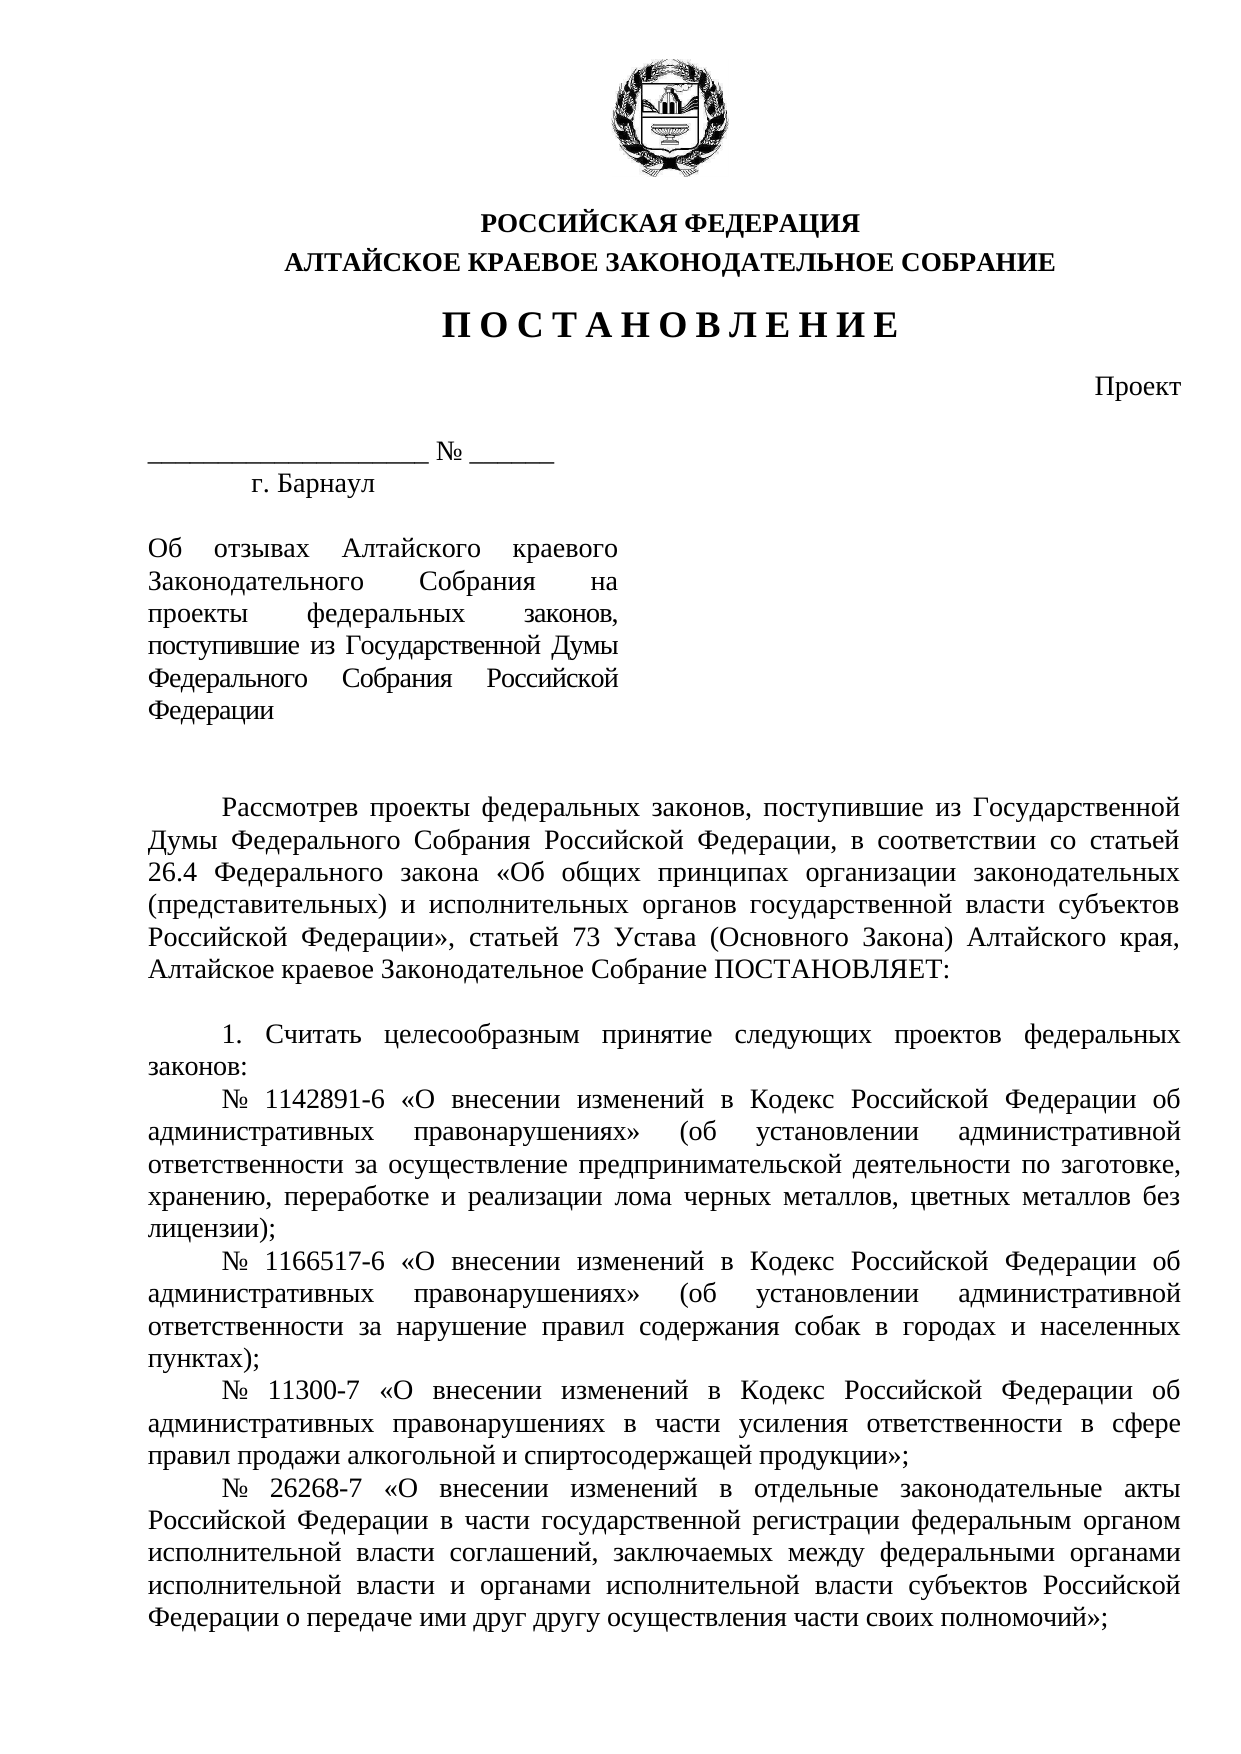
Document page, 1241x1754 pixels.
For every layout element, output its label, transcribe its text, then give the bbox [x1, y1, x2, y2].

text г. Барнаул [148, 466, 1181, 499]
text № 1142891-6 «О внесении изменений в Кодекс Российской Федерации об административных правонарушениях» (об установлении административной ответственности за осуществление предпринимательской деятельности по заготовке, хранению, переработке и реализации лома черных металлов, цветных металлов без лицензии); [148, 1082, 1181, 1244]
picture [611, 59, 729, 177]
text Проект [148, 369, 1181, 402]
text № 1166517-6 «О внесении изменений в Кодекс Российской Федерации об административных правонарушениях» (об установлении административной ответственности за нарушение правил содержания собак в городах и населенных пунктах); [148, 1244, 1181, 1373]
text 1. Считать целесообразным принятие следующих проектов федеральных законов: [148, 1017, 1181, 1082]
text Рассмотрев проекты федеральных законов, поступившие из Государственной Думы Федерального Собрания Российской Федерации, в соответствии со статьей 26.4 Федерального закона «Об общих принципах организации законодательных (представительных) и исполнительных органов государственной власти субъектов Российской Федерации», статьей 73 Устава (Основного Закона) Алтайского края, Алтайское краевое Законодательное Собрание ПОСТАНОВЛЯЕТ: [148, 790, 1181, 985]
text № 11300-7 «О внесении изменений в Кодекс Российской Федерации об административных правонарушениях в части усиления ответственности в сфере правил продажи алкогольной и спиртосодержащей продукции»; [148, 1373, 1181, 1471]
text Об отзывах Алтайского краевого Законодательного Собрания на проекты федеральных законов, поступившие из Государственной Думы Федерального Собрания Российской Федерации [148, 531, 619, 726]
text № 26268-7 «О внесении изменений в отдельные законодательные акты Российской Федерации в части государственной регистрации федеральным органом исполнительной власти соглашений, заключаемых между федеральными органами исполнительной власти и органами исполнительной власти субъектов Российской Федерации о передаче ими друг другу осуществления части своих полномочий»; [148, 1471, 1181, 1633]
text ____________________ № ______ [148, 434, 1181, 466]
